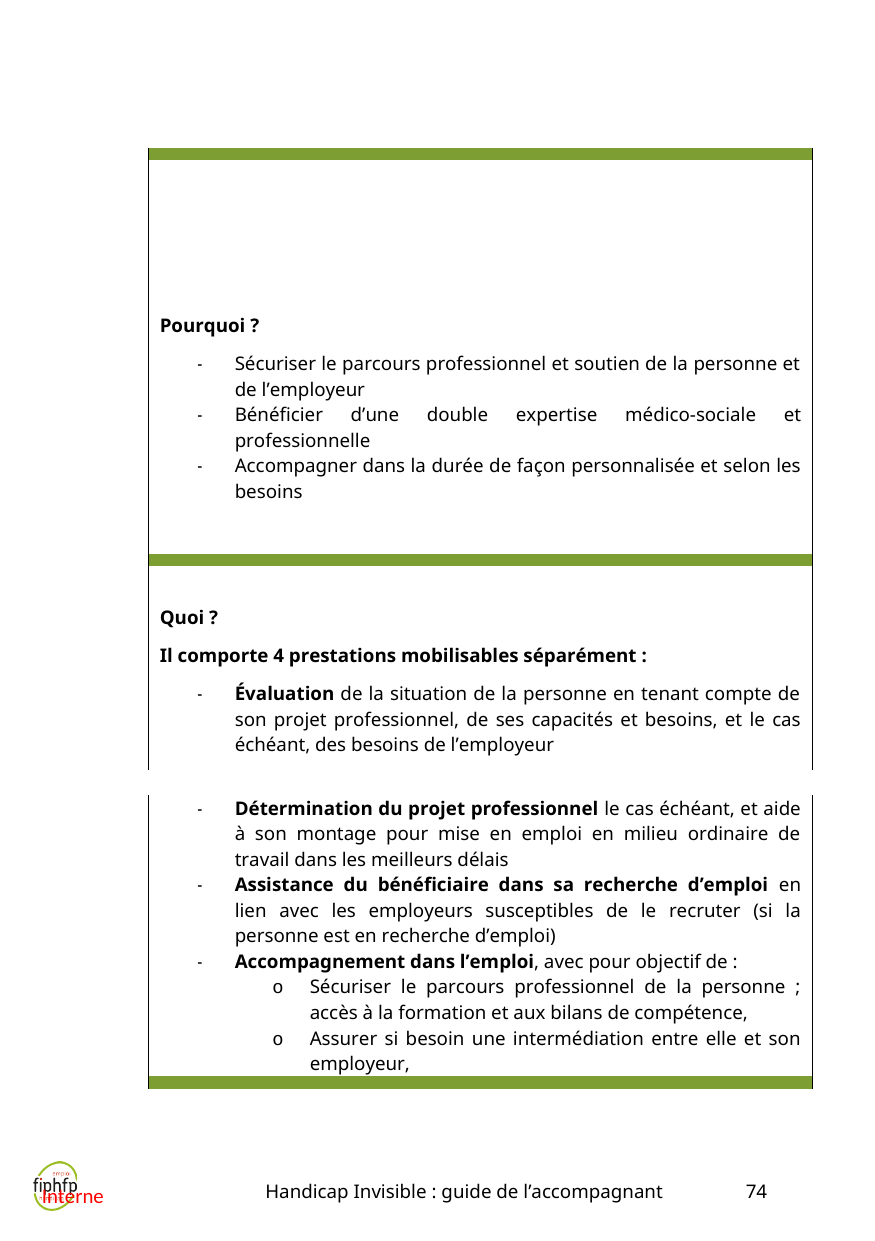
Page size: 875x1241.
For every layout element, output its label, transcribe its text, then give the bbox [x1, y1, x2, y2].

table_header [149, 795, 812, 1076]
table_cell Quoi ? Il comporte 4 prestations mobilisables séparément : Évaluation de la situation de la personne en tenant compte de son projet professionnel, de ses capacités et besoins, et le cas échéant, des besoins de l’employeur [149, 566, 812, 769]
table_cell Pourquoi ? Sécuriser le parcours professionnel et soutien de la personne et de l’employeur Bénéficier d’une double expertise médico-sociale et professionnelle Accompagner dans la durée de façon personnalisée et selon les besoins [149, 160, 812, 554]
picture [33, 1161, 78, 1211]
